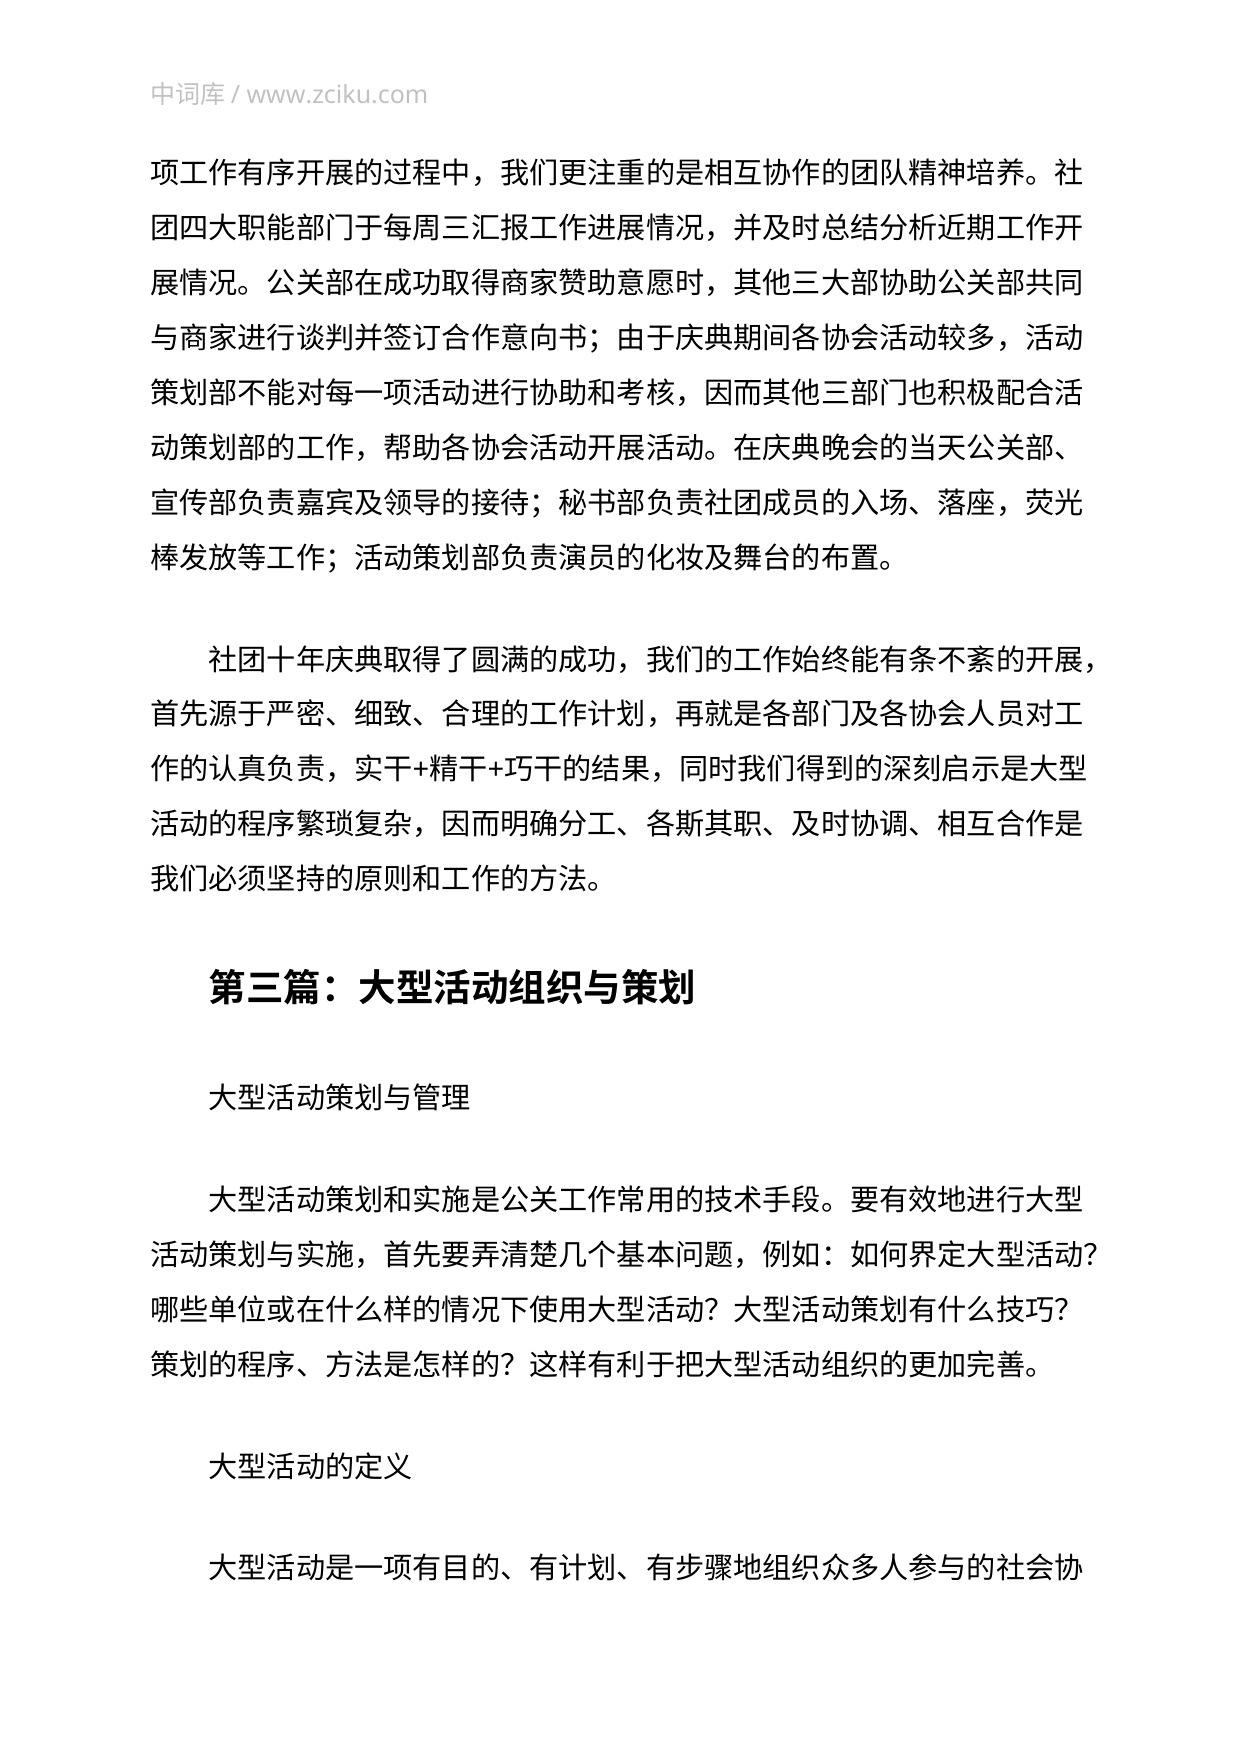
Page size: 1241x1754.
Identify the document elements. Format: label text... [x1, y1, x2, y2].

text 大型活动的定义 [150, 1443, 1090, 1485]
text 大型活动策划和实施是公关工作常用的技术手段。要有效地进行大型活动策划与实施，首先要弄清楚几个基本问题，例如：如何界定大型活动？哪些单位或在什么样的情况下使用大型活动？大型活动策划有什么技巧？策划的程序、方法是怎样的？这样有利于把大型活动组织的更加完善。 [150, 1177, 1090, 1384]
text 社团十年庆典取得了圆满的成功，我们的工作始终能有条不紊的开展，首先源于严密、细致、合理的工作计划，再就是各部门及各协会人员对工作的认真负责，实干+精干+巧干的结果，同时我们得到的深刻启示是大型活动的程序繁琐复杂，因而明确分工、各斯其职、及时协调、相互合作是我们必须坚持的原则和工作的方法。 [150, 636, 1090, 898]
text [150, 1545, 1090, 1587]
text 第三篇：大型活动组织与策划 [150, 957, 1090, 1012]
text 大型活动策划与管理 [150, 1075, 1090, 1117]
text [150, 150, 1090, 577]
